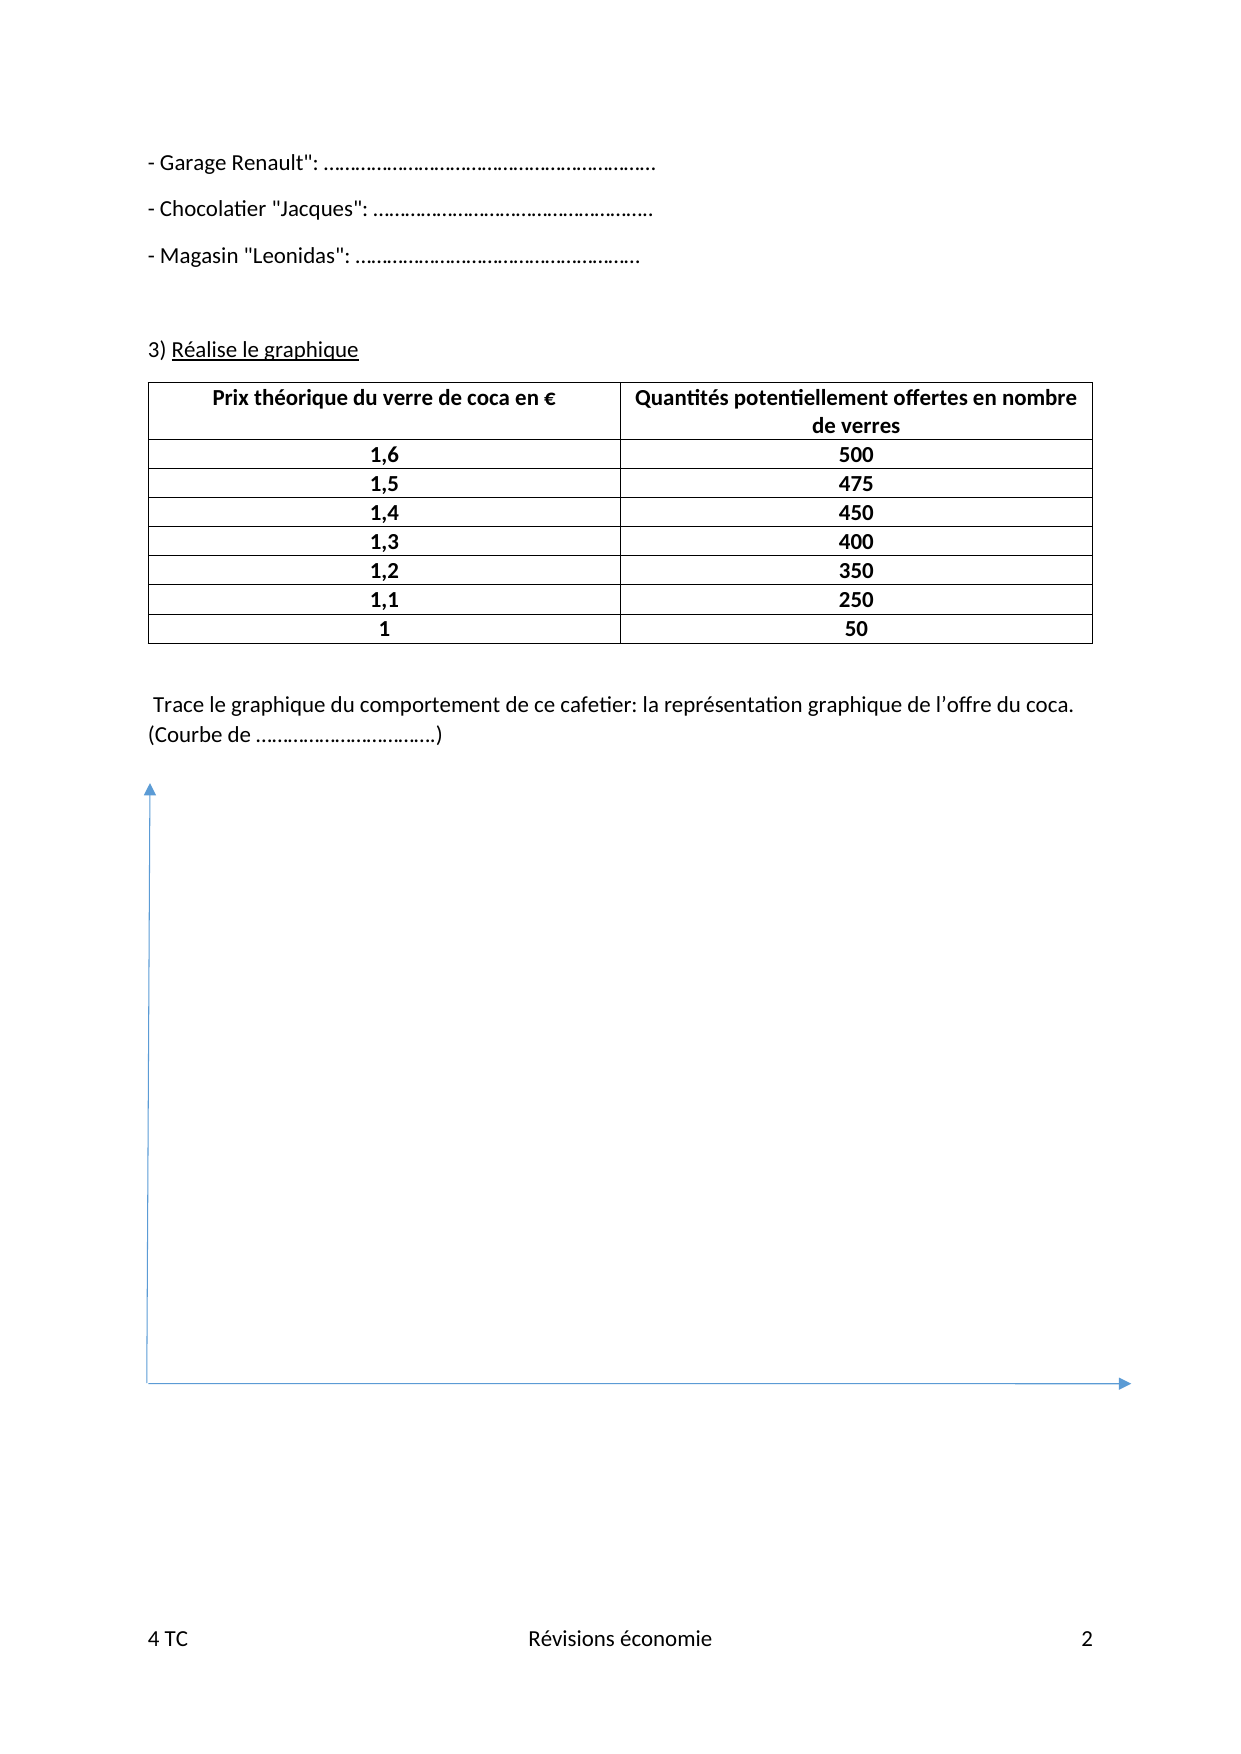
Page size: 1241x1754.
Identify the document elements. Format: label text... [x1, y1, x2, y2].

table_cell 50 [621, 615, 1092, 642]
table_cell 1,3 [149, 527, 620, 555]
table_cell 400 [621, 527, 1092, 555]
table_cell 250 [621, 585, 1092, 613]
table_cell 475 [621, 469, 1092, 497]
table_header Quantités potentiellement offertes en nombre de verres [621, 383, 1092, 439]
text Trace le graphique du comportement de ce cafetier: la représentation graphique de l’offre du coca. (Courbe de …………………………….) [148, 690, 1093, 749]
table_cell 500 [621, 440, 1092, 468]
table_cell 350 [621, 556, 1092, 584]
text - Chocolatier "Jacques": …………………………………………….. [148, 194, 1093, 222]
text - Garage Renault": ……………………………………………………… [148, 148, 1093, 176]
table_cell 1,6 [149, 440, 620, 468]
table_cell 450 [621, 498, 1092, 526]
table_cell 1 [149, 615, 620, 642]
text 3) Réalise le graphique [148, 335, 1093, 363]
table_cell 1,2 [149, 556, 620, 584]
table_cell 1,5 [149, 469, 620, 497]
table_cell 1,4 [149, 498, 620, 526]
text - Magasin "Leonidas": ……………………………………………… [148, 241, 1093, 269]
table_header Prix théorique du verre de coca en € [149, 383, 620, 439]
table_cell 1,1 [149, 585, 620, 613]
